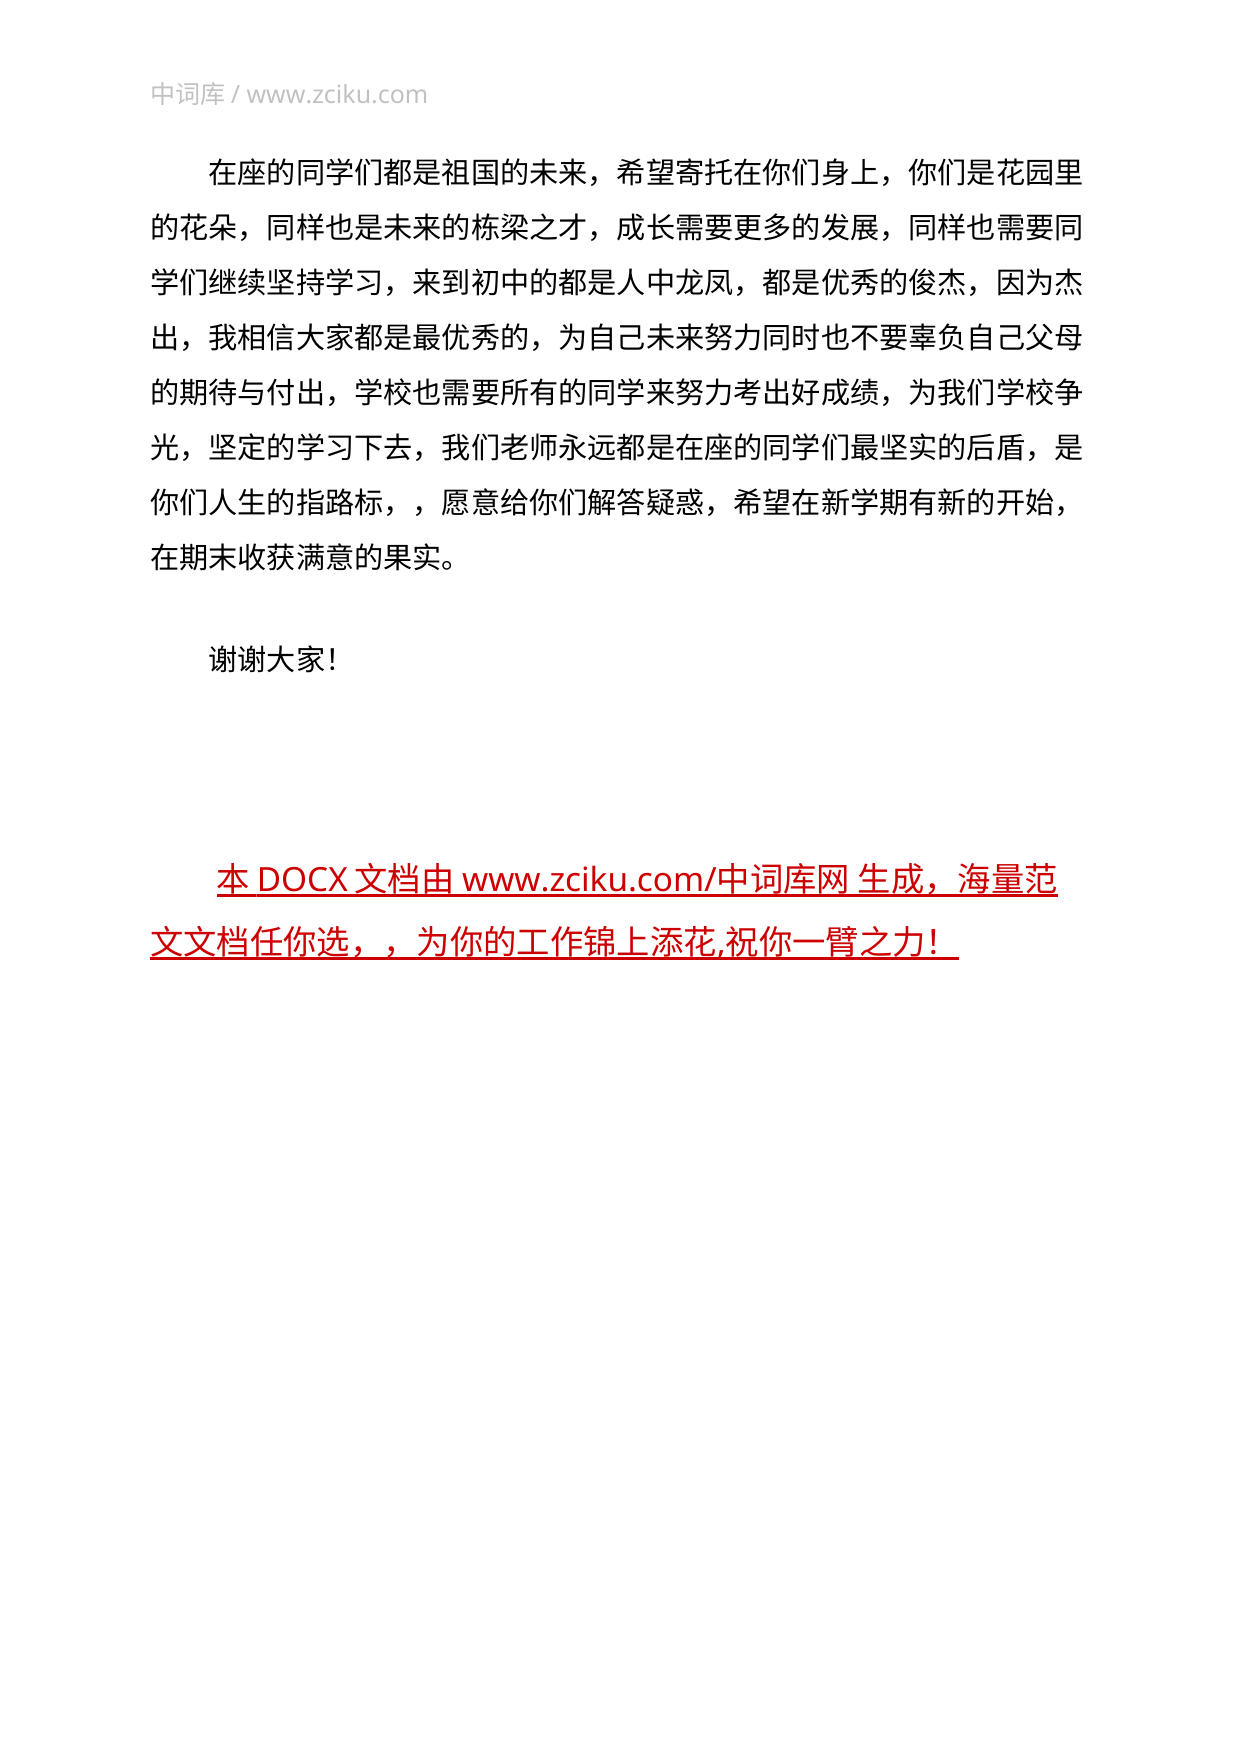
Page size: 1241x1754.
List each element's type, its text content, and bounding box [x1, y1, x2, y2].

text 谢谢大家！ [150, 636, 1090, 678]
text 本DOCX文档由 www.zciku.com/中词库网 生成，海量范文文档任你选，，为你的工作锦上添花,祝你一臂之力！ [150, 853, 1090, 964]
text 在座的同学们都是祖国的未来，希望寄托在你们身上，你们是花园里的花朵，同样也是未来的栋梁之才，成长需要更多的发展，同样也需要同学们继续坚持学习，来到初中的都是人中龙凤，都是优秀的俊杰，因为杰出，我相信大家都是最优秀的，为自己未来努力同时也不要辜负自己父母的期待与付出，学校也需要所有的同学来努力考出好成绩，为我们学校争光，坚定的学习下去，我们老师永远都是在座的同学们最坚实的后盾，是你们人生的指路标，，愿意给你们解答疑惑，希望在新学期有新的开始，在期末收获满意的果实。 [150, 150, 1090, 577]
